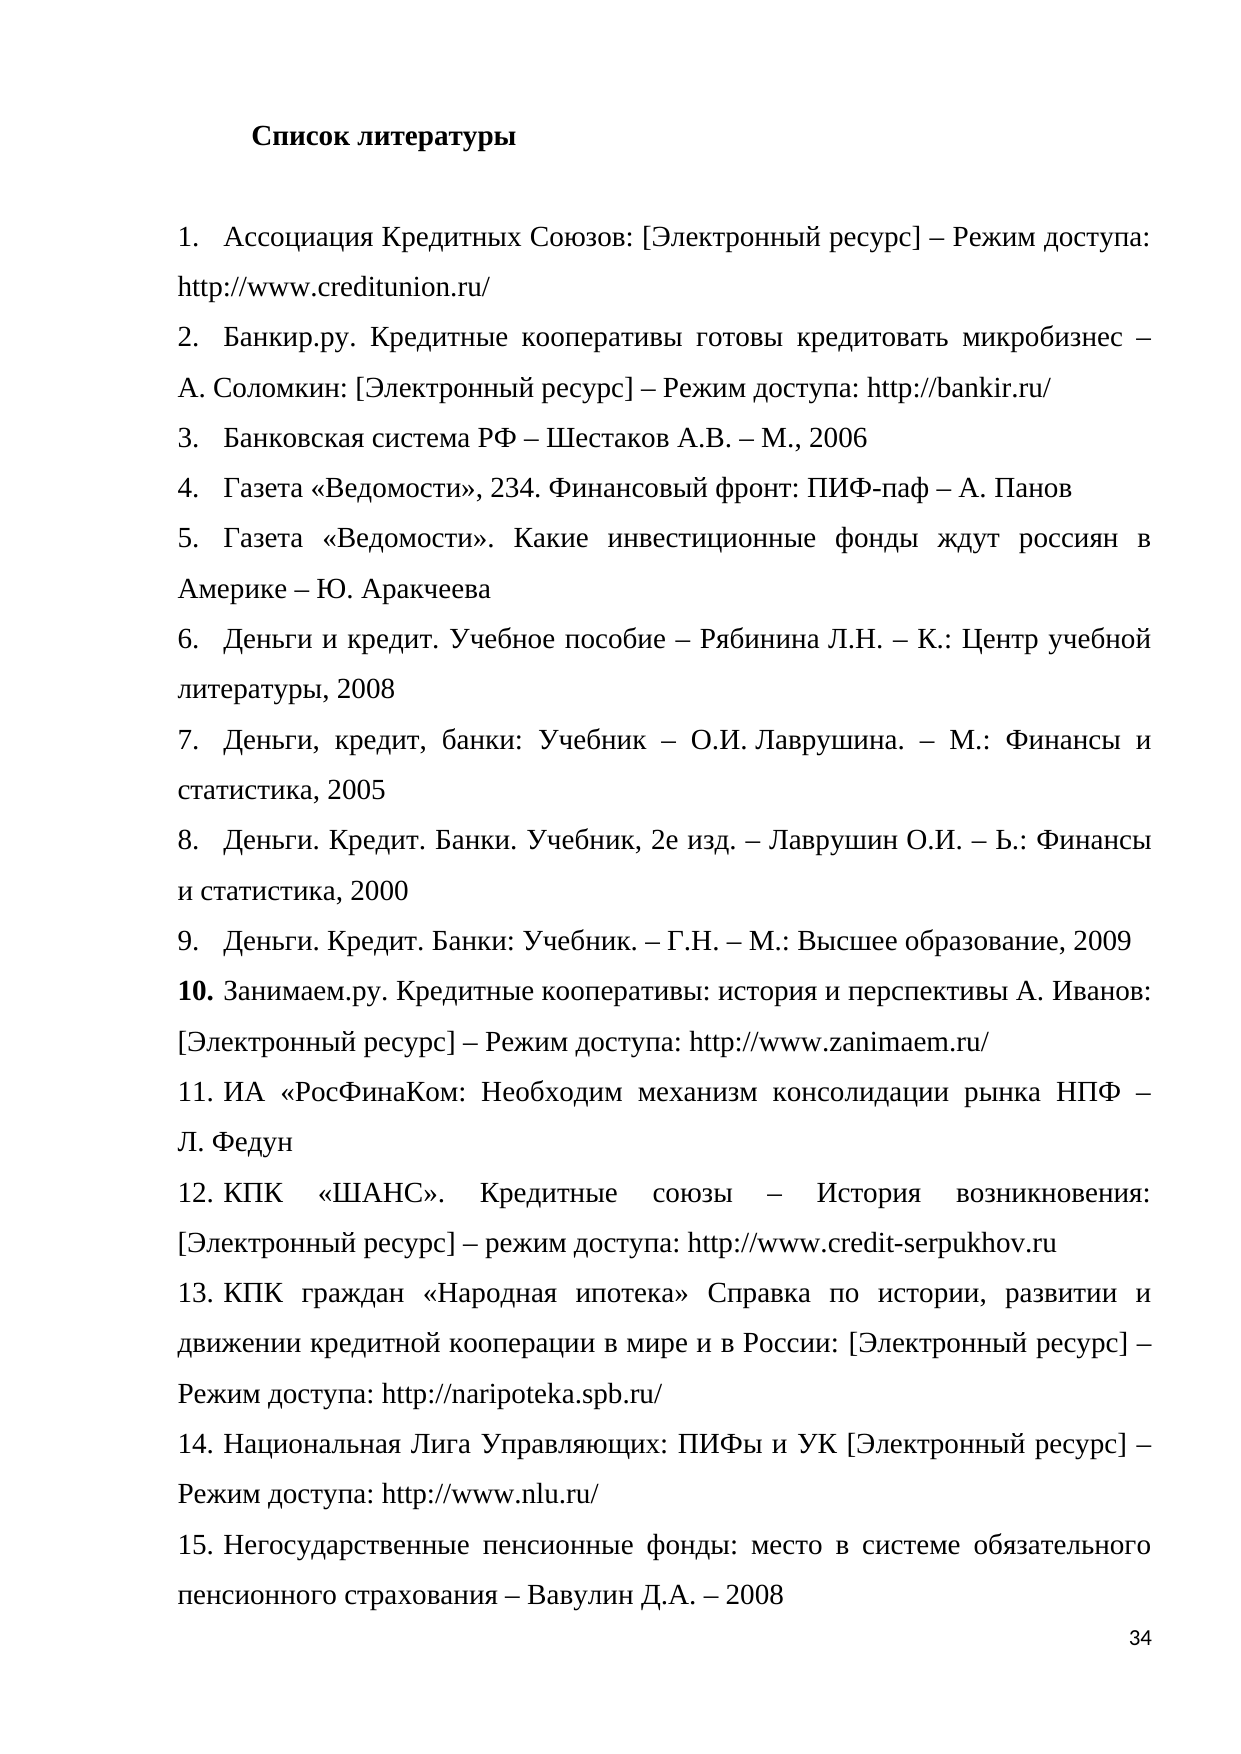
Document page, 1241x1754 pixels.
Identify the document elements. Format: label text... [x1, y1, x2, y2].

list Деньги. Кредит. Банки. Учебник, 2е изд. – Лаврушин О.И. – Ь.: Финансы и статистика, 2000 [177, 822, 1152, 906]
list Занимаем.ру. Кредитные кооперативы: история и перспективы А. Иванов: [Электронный ресурс] – Режим доступа: http://www.zanimaem.ru/ [177, 973, 1152, 1057]
list Газета «Ведомости», 234. Финансовый фронт: ПИФ-паф – А. Панов [177, 470, 1152, 504]
list Банковская система РФ – Шестаков А.В. – М., 2006 [177, 420, 1152, 453]
list Негосударственные пенсионные фонды: место в системе обязательного пенсионного страхования – Вавулин Д.А. – 2008 [177, 1527, 1152, 1611]
list КПК граждан «Народная ипотека» Справка по истории, развитии и движении кредитной кооперации в мире и в России: [Электронный ресурс] – Режим доступа: http://naripoteka.spb.ru/ [177, 1275, 1152, 1409]
list Деньги и кредит. Учебное пособие – Рябинина Л.Н. – К.: Центр учебной литературы, 2008 [177, 621, 1152, 705]
text Список литературы [177, 118, 1152, 152]
list Ассоциация Кредитных Союзов: [Электронный ресурс] – Режим доступа: http://www.creditunion.ru/ [177, 219, 1152, 303]
list Газета «Ведомости». Какие инвестиционные фонды ждут россиян в Америке – Ю. Аракчеева [177, 521, 1152, 604]
list КПК «ШАНС». Кредитные союзы – История возникновения: [Электронный ресурс] – режим доступа: http://www.credit-serpukhov.ru [177, 1175, 1152, 1258]
list Банкир.ру. Кредитные кооперативы готовы кредитовать микробизнес – А. Соломкин: [Электронный ресурс] – Режим доступа: http://bankir.ru/ [177, 319, 1152, 403]
list Деньги. Кредит. Банки: Учебник. – Г.Н. – М.: Высшее образование, 2009 [177, 923, 1152, 957]
list ИА «РосФинаКом: Необходим механизм консолидации рынка НПФ – Л. Федун [177, 1074, 1152, 1158]
list Деньги, кредит, банки: Учебник – О.И. Лаврушина. – М.: Финансы и статистика, 2005 [177, 722, 1152, 806]
list Национальная Лига Управляющих: ПИФы и УК [Электронный ресурс] – Режим доступа: http://www.nlu.ru/ [177, 1426, 1152, 1510]
